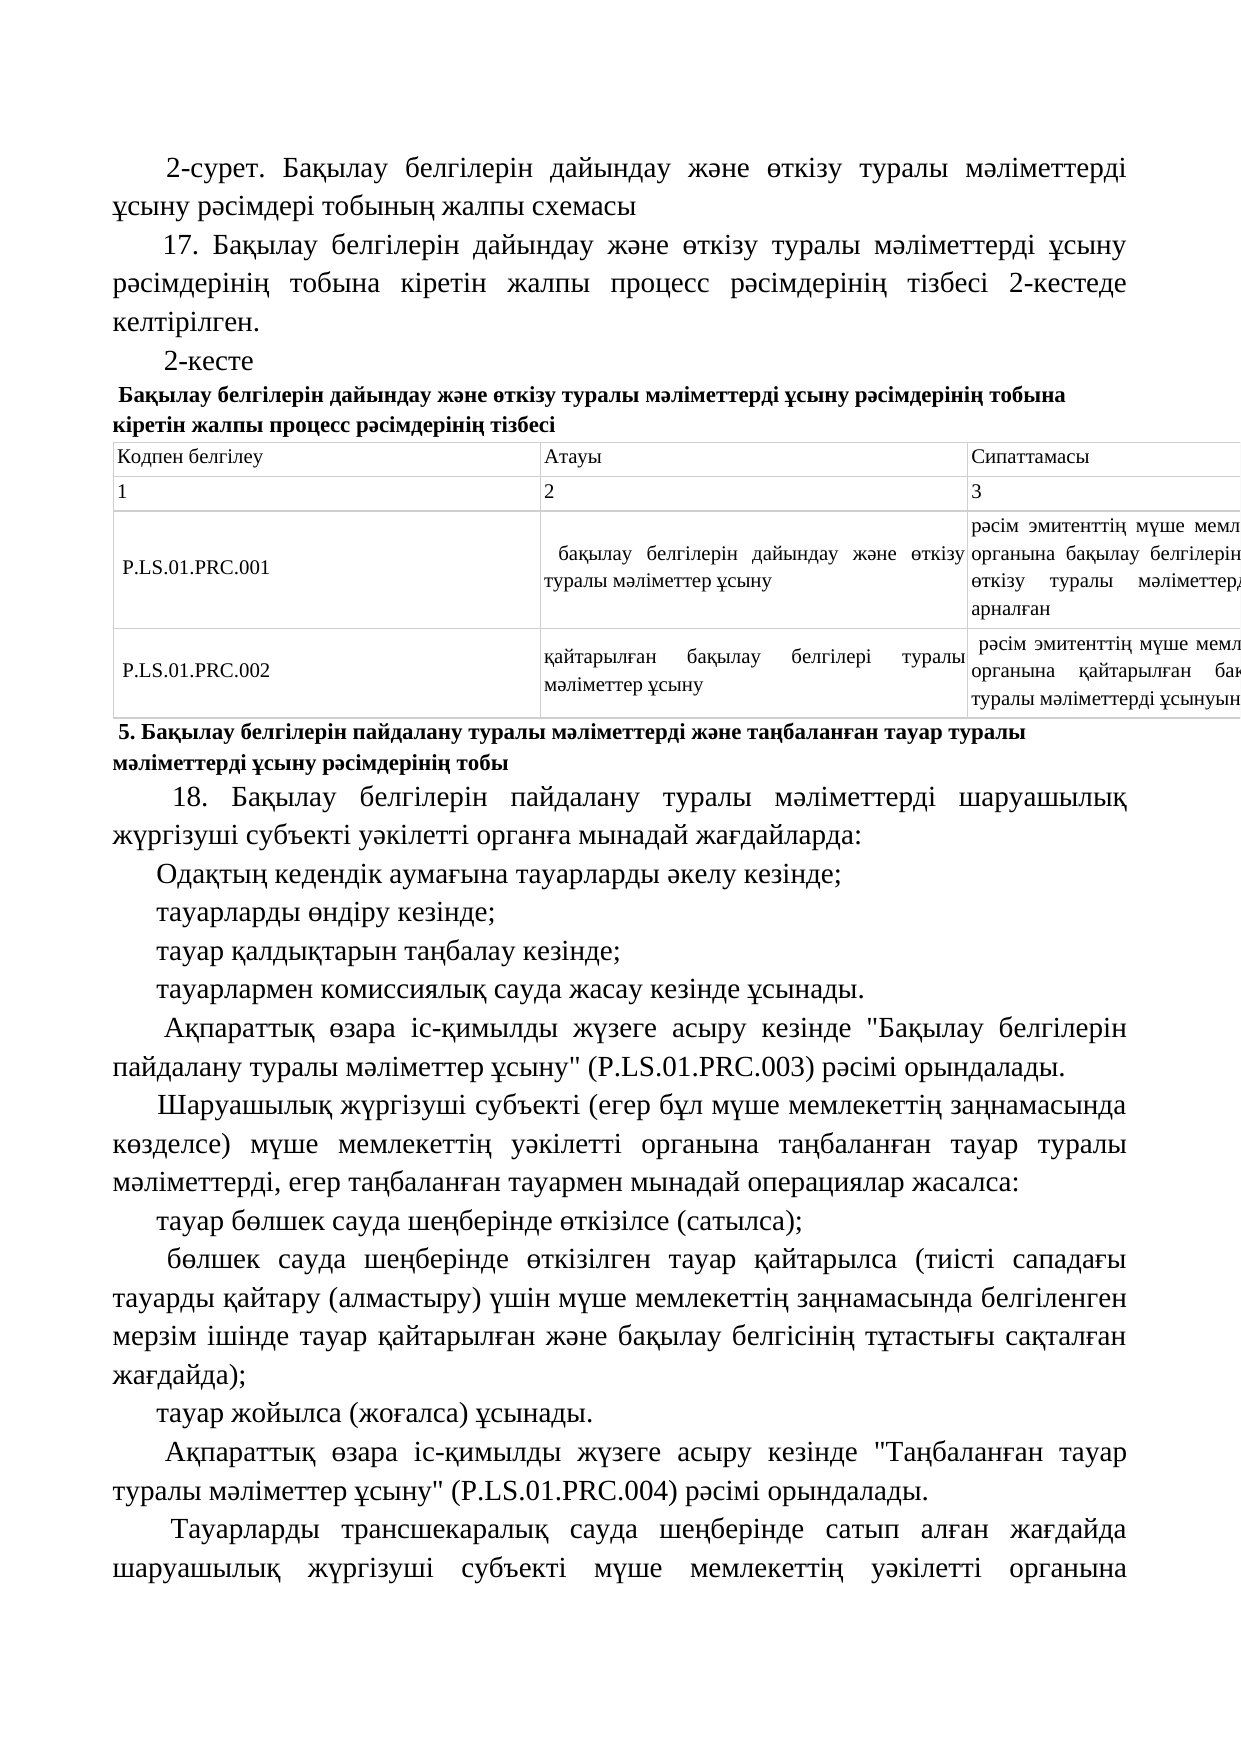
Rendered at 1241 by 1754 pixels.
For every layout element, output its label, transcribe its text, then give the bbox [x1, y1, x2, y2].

text 5. Бақылау белгілерін пайдалану туралы мәліметтерді және таңбаланған тауар туралы мәліметтерді ұсыну рәсімдерінің тобы [112, 718, 1128, 775]
text тауар қалдықтарын таңбалау кезінде; [112, 933, 1128, 967]
text тауарлармен комиссиялық сауда жасау кезінде ұсынады. [112, 972, 1128, 1005]
table_cell P.LS.01.PRC.001 [114, 512, 540, 628]
table_cell P.LS.01.PRC.002 [114, 629, 540, 717]
table_cell 1 [114, 477, 540, 510]
table_header Атауы [541, 443, 967, 476]
table_cell 3 [968, 477, 1240, 510]
text Одақтың кедендік аумағына тауарларды әкелу кезінде; [112, 856, 1128, 889]
table_cell рәсім эмитенттің мүше мемлекеттің уәкілетті органына бақылау белгілерін дайындау және өткізу туралы мәліметтерді ұсынуына арналған [968, 512, 1240, 628]
text тауар жойылса (жоғалса) ұсынады. [112, 1396, 1128, 1429]
text бөлшек сауда шеңберінде өткізілген тауар қайтарылса (тиісті сападағы тауарды қайтару (алмастыру) үшін мүше мемлекеттің заңнамасында белгіленген мерзім ішінде тауар қайтарылған және бақылау белгісінің тұтастығы сақталған жағдайда); [112, 1241, 1128, 1391]
text 17. Бақылау белгілерін дайындау және өткізу туралы мәліметтерді ұсыну рәсімдерінің тобына кіретін жалпы процесс рәсімдерінің тізбесі 2-кестеде келтірілген. [112, 227, 1128, 338]
table_cell қайтарылған бақылау белгілері туралы мәліметтер ұсыну [541, 629, 967, 717]
text 2-сурет. Бақылау белгілерін дайындау және өткізу туралы мәліметтерді ұсыну рәсімдері тобының жалпы схемасы [112, 150, 1128, 222]
text Бақылау белгілерін дайындау және өткізу туралы мәліметтерді ұсыну рәсімдерінің тобына кіретін жалпы процесс рәсімдерінің тізбесі [112, 381, 1128, 438]
text 18. Бақылау белгілерін пайдалану туралы мәліметтерді шаруашылық жүргізуші субъекті уәкілетті органға мынадай жағдайларда: [112, 779, 1128, 851]
text 2-кесте [112, 343, 1128, 376]
text Ақпараттық өзара іс-қимылды жүзеге асыру кезінде "Бақылау белгілерін пайдалану туралы мәліметтер ұсыну" (P.LS.01.PRC.003) рәсімі орындалады. [112, 1010, 1128, 1082]
table_cell 2 [541, 477, 967, 510]
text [112, 1511, 1128, 1583]
table_header Кодпен белгілеу [114, 443, 540, 476]
text тауарларды өндіру кезінде; [112, 894, 1128, 928]
table_cell рәсім эмитенттің мүше мемлекеттің уәкілетті органына қайтарылған бақылау белгілері туралы мәліметтерді ұсынуына арналған [968, 629, 1240, 717]
text Шаруашылық жүргізуші субъекті (егер бұл мүше мемлекеттің заңнамасында көзделсе) мүше мемлекеттің уәкілетті органына таңбаланған тауар туралы мәліметтерді, егер таңбаланған тауармен мынадай операциялар жасалса: [112, 1087, 1128, 1198]
table_cell бақылау белгілерін дайындау және өткізу туралы мәліметтер ұсыну [541, 512, 967, 628]
text тауар бөлшек сауда шеңберінде өткізілсе (сатылса); [112, 1203, 1128, 1236]
text Ақпараттық өзара іс-қимылды жүзеге асыру кезінде "Таңбаланған тауар туралы мәліметтер ұсыну" (P.LS.01.PRC.004) рәсімі орындалады. [112, 1434, 1128, 1506]
table_header Сипаттамасы [968, 443, 1240, 476]
